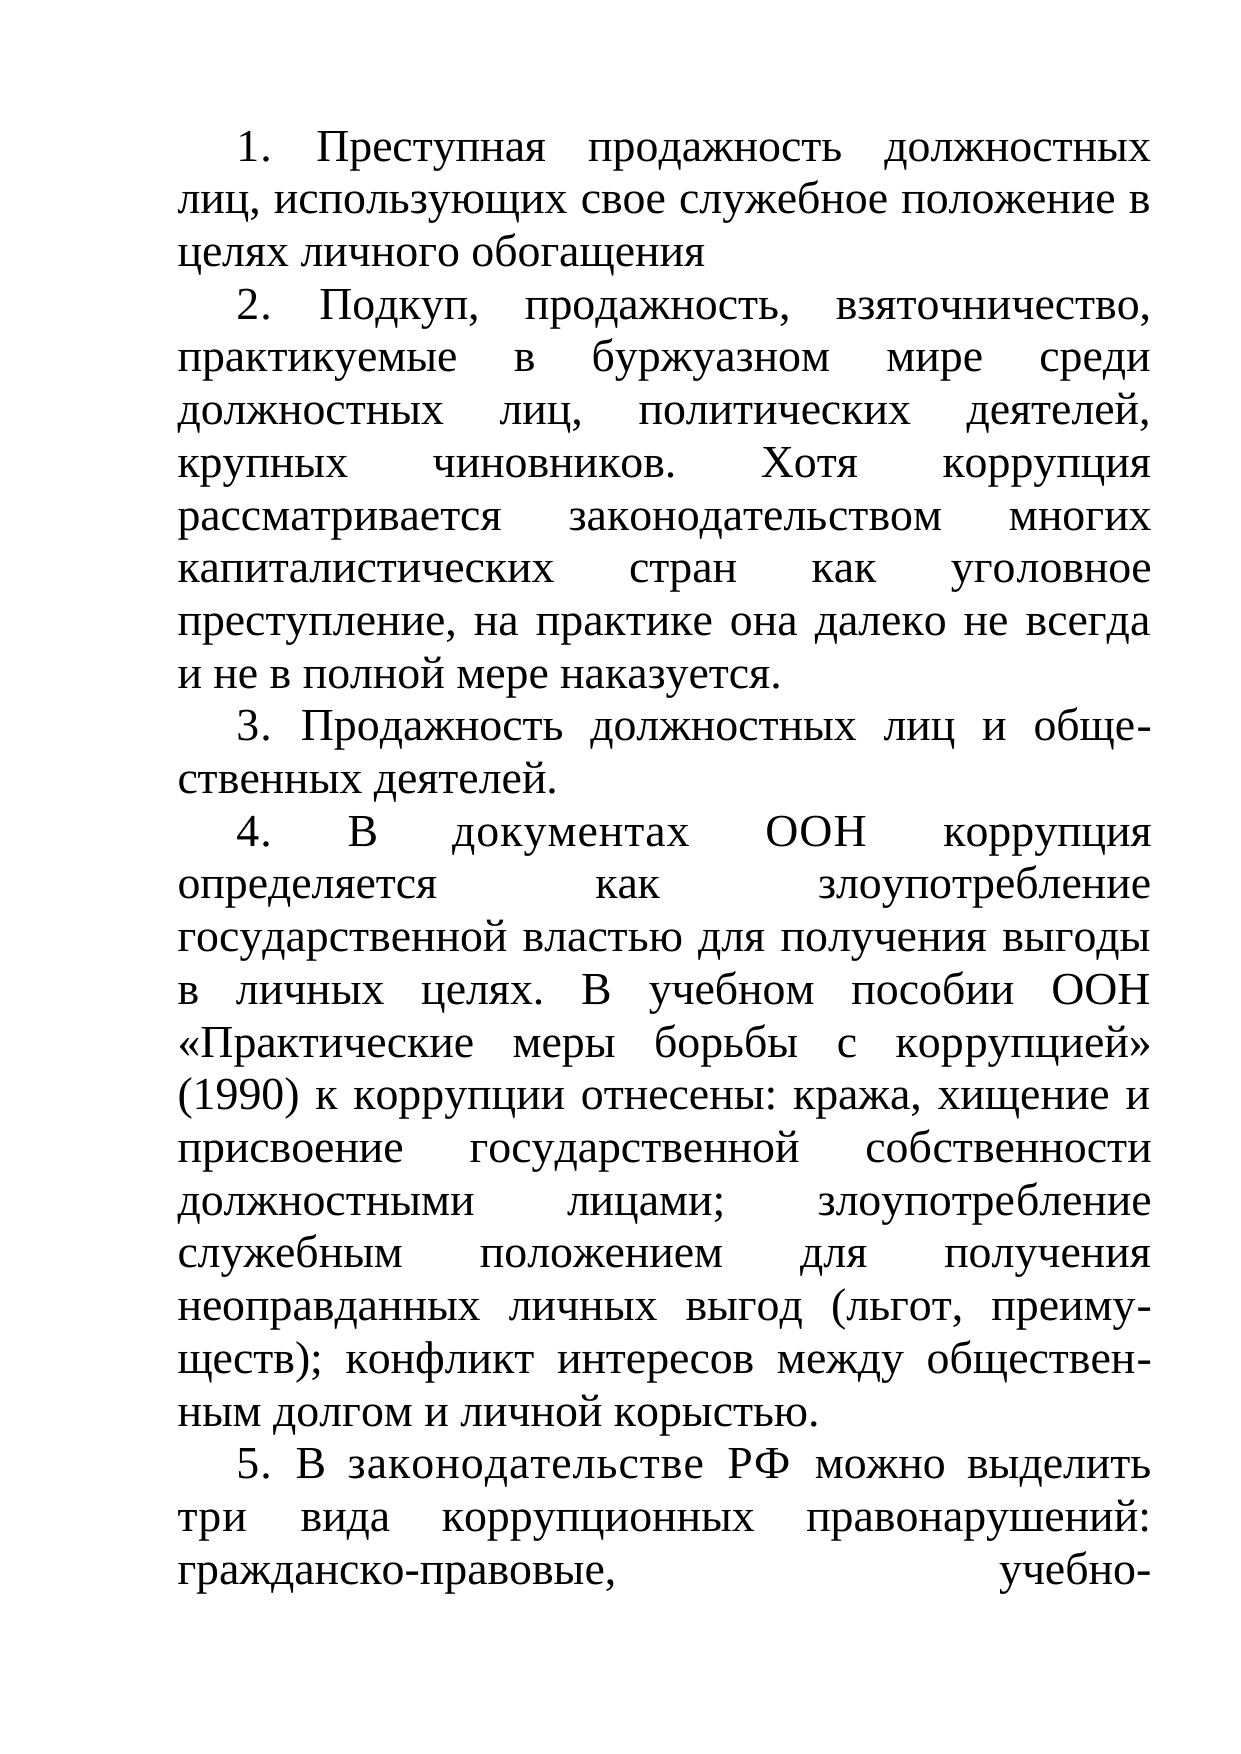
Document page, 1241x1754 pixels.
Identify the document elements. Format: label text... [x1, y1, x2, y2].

text 2. Подкуп, продажность, взяточничество, практикуемые в буржуазном мире среди должностных лиц, политических деятелей, крупных чиновников. Хотя коррупция рассматривается законодательством многих капиталистических стран как уголовное преступление, на практике она далеко не всегда и не в полной мере наказуется. [177, 276, 1152, 698]
text 4. В документах ООН коррупция определяется как злоупотребление государственной властью для получения выгоды в личных целях. В учебном пособии ООН «Практические меры борьбы с коррупцией» (1990) к коррупции отнесены: кража, хищение и присвоение государственной собственности должностными лицами; злоупотребление служебным положением для получения неоправданных личных выгод (льгот, преимуществ); конфликт интересов между общественным долгом и личной корыстью. [177, 803, 1152, 1436]
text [177, 1436, 1152, 1594]
text 3. Продажность должностных лиц и общественных деятелей. [177, 698, 1152, 803]
text 1. Преступная продажность должностных лиц, использующих свое служебное положение в целях личного обогащения [177, 118, 1152, 276]
